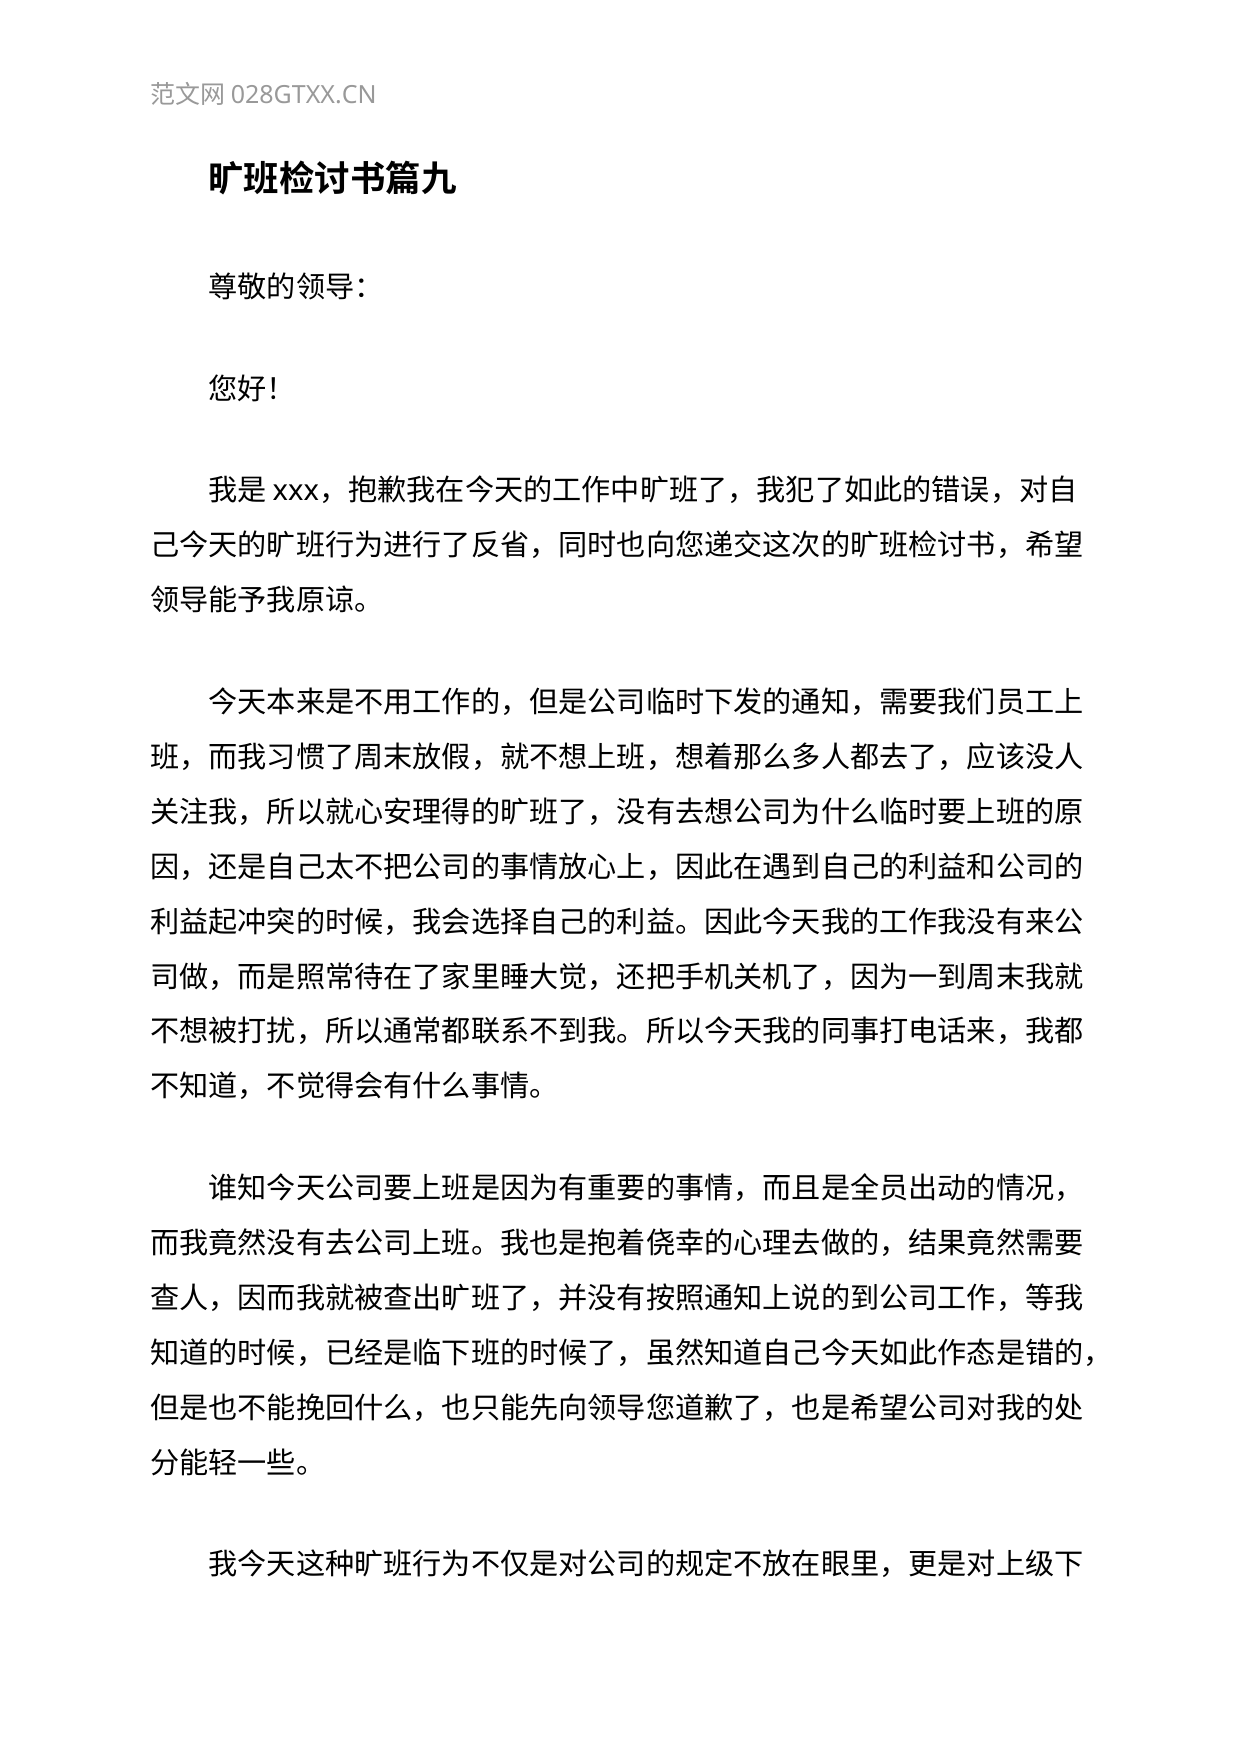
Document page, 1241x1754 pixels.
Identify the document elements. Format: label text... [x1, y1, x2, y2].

text 今天本来是不用工作的，但是公司临时下发的通知，需要我们员工上班，而我习惯了周末放假，就不想上班，想着那么多人都去了，应该没人关注我，所以就心安理得的旷班了，没有去想公司为什么临时要上班的原因，还是自己太不把公司的事情放心上，因此在遇到自己的利益和公司的利益起冲突的时候，我会选择自己的利益。因此今天我的工作我没有来公司做，而是照常待在了家里睡大觉，还把手机关机了，因为一到周末我就不想被打扰，所以通常都联系不到我。所以今天我的同事打电话来，我都不知道，不觉得会有什么事情。 [150, 679, 1090, 1105]
text 谁知今天公司要上班是因为有重要的事情，而且是全员出动的情况，而我竟然没有去公司上班。我也是抱着侥幸的心理去做的，结果竟然需要查人，因而我就被查出旷班了，并没有按照通知上说的到公司工作，等我知道的时候，已经是临下班的时候了，虽然知道自己今天如此作态是错的，但是也不能挽回什么，也只能先向领导您道歉了，也是希望公司对我的处分能轻一些。 [150, 1165, 1090, 1481]
text 您好！ [150, 365, 1090, 407]
text 旷班检讨书篇九 [150, 150, 1090, 201]
text 我是xxx，抱歉我在今天的工作中旷班了，我犯了如此的错误，对自己今天的旷班行为进行了反省，同时也向您递交这次的旷班检讨书，希望领导能予我原谅。 [150, 467, 1090, 619]
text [150, 1541, 1090, 1583]
text 尊敬的领导： [150, 263, 1090, 306]
